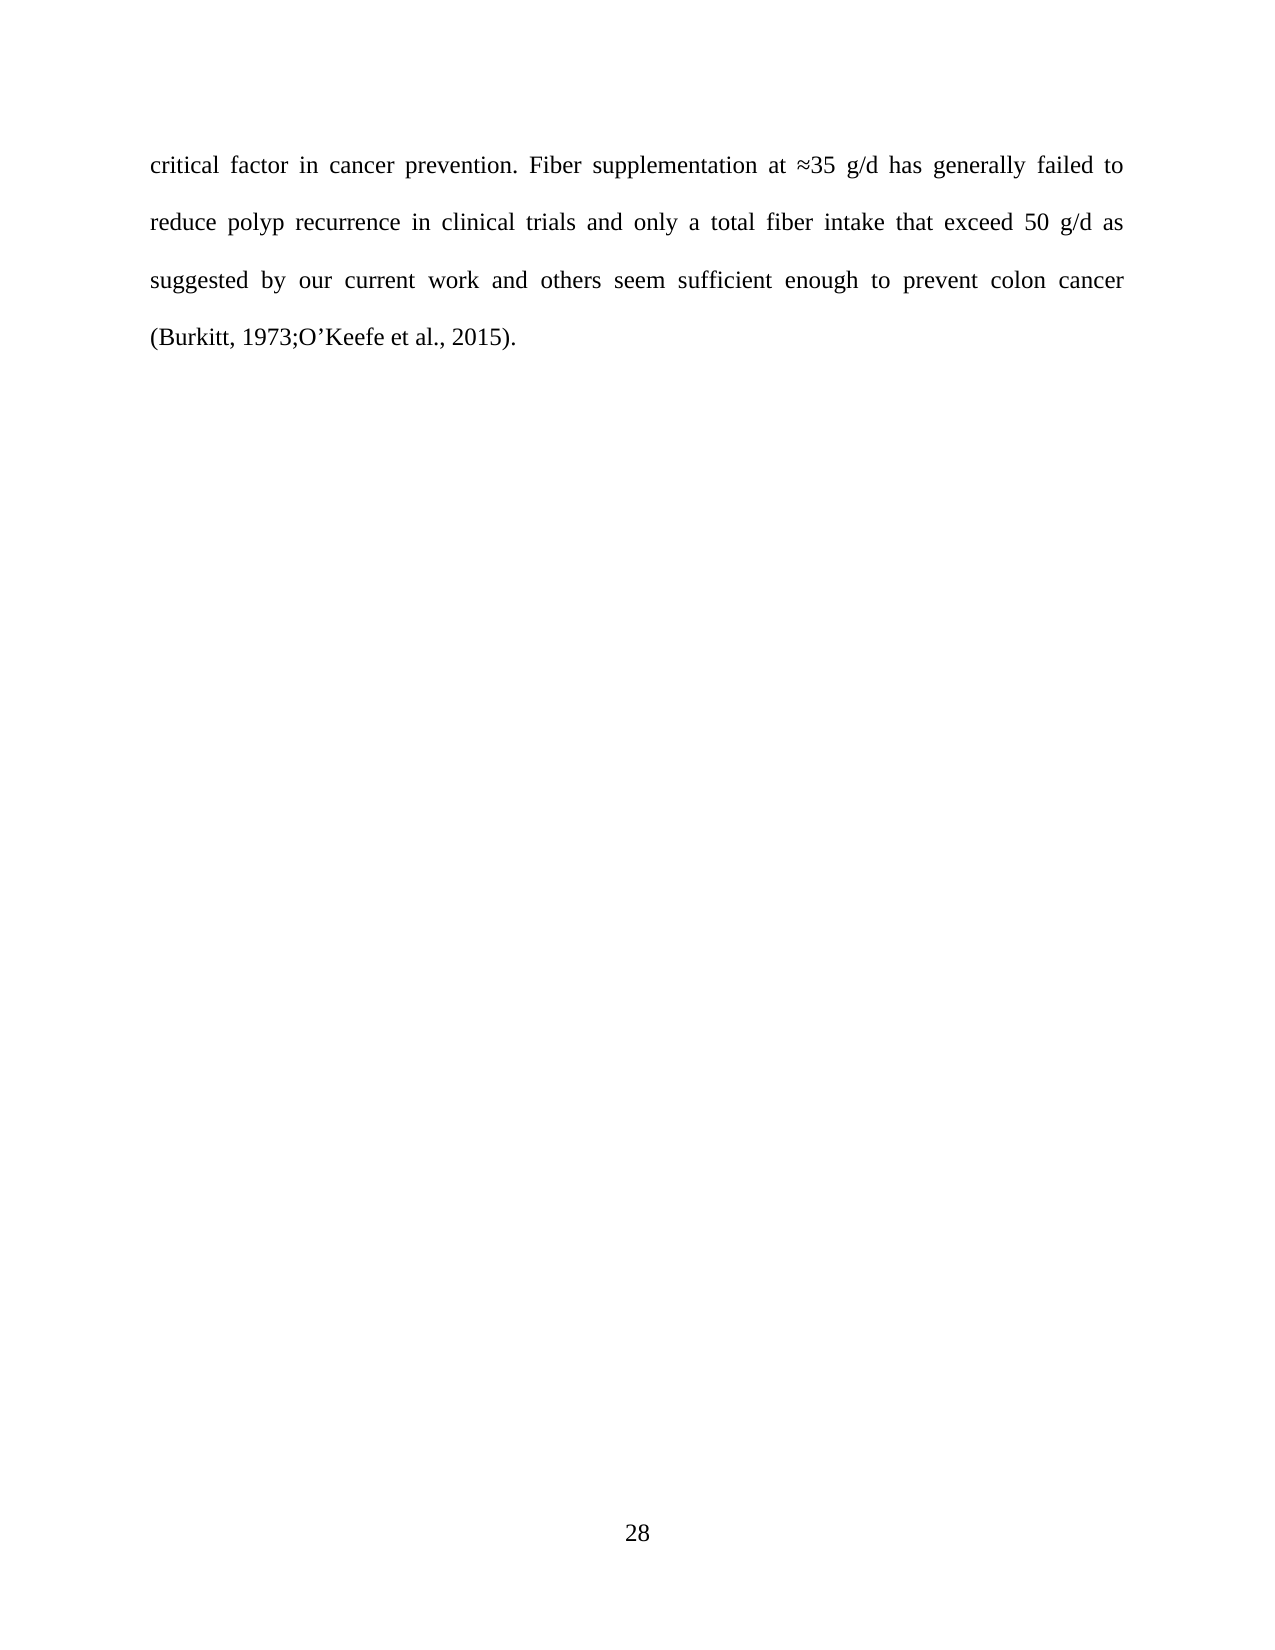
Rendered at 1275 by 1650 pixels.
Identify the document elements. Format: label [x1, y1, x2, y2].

text [150, 150, 1125, 351]
